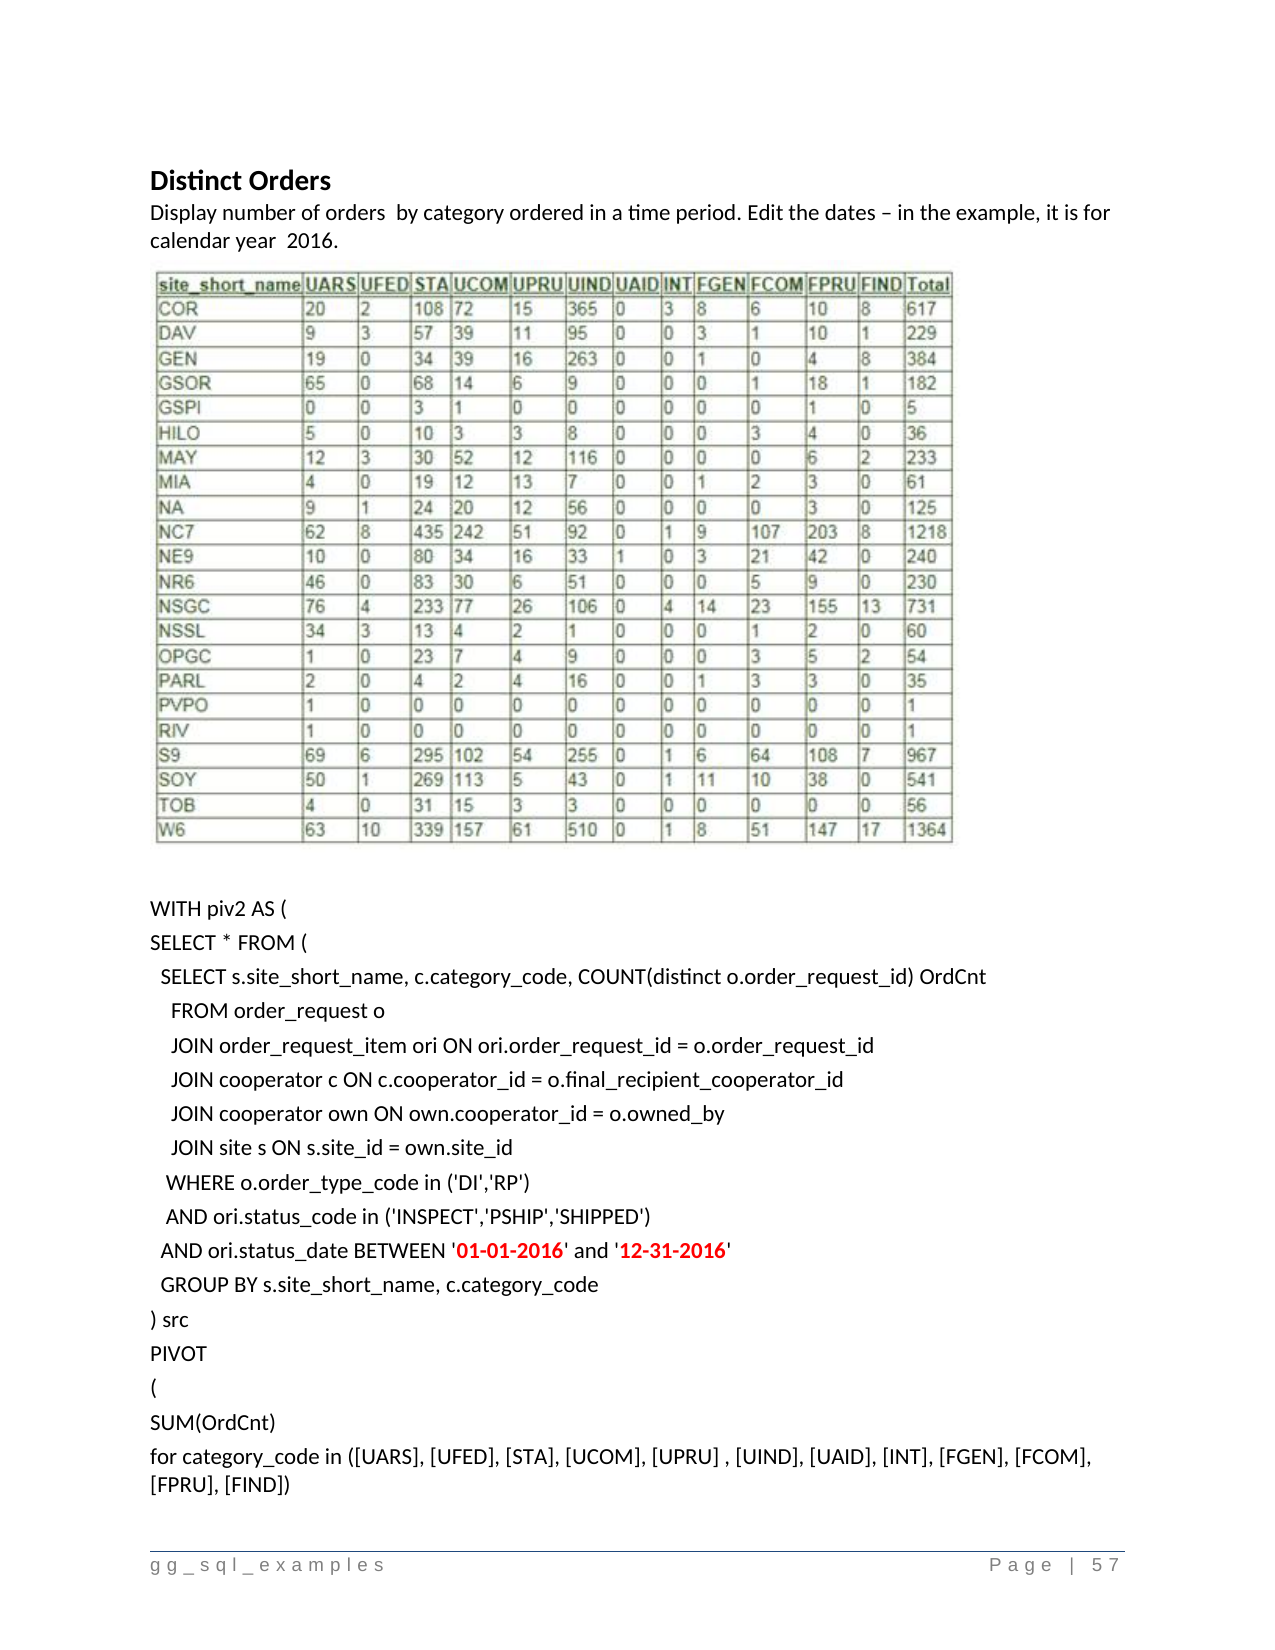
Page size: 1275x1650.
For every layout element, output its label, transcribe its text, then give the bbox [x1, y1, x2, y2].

text for category_code in ([UARS], [UFED], [STA], [UCOM], [UPRU] , [UIND], [UAID], [INT], [FGEN], [FCOM], [FPRU], [FIND]) [150, 1442, 1125, 1498]
text JOIN order_request_item ori ON ori.order_request_id = o.order_request_id [150, 1031, 1125, 1059]
text SUM(OrdCnt) [150, 1408, 1125, 1436]
text FROM order_request o [150, 996, 1125, 1024]
text ) src [150, 1305, 1125, 1333]
text GROUP BY s.site_short_name, c.category_code [150, 1271, 1125, 1299]
text SELECT s.site_short_name, c.category_code, COUNT(distinct o.order_request_id) OrdCnt [150, 962, 1125, 990]
text JOIN cooperator own ON own.cooperator_id = o.owned_by [150, 1099, 1125, 1127]
text PIVOT [150, 1339, 1125, 1367]
text AND ori.status_date BETWEEN '01-01-2016' and '12-31-2016' [150, 1236, 1125, 1264]
text AND ori.status_code in ('INSPECT','PSHIP','SHIPPED') [150, 1202, 1125, 1230]
text JOIN cooperator c ON c.cooperator_id = o.final_recipient_cooperator_id [150, 1065, 1125, 1093]
text SELECT * FROM ( [150, 928, 1125, 956]
text ( [150, 1373, 1125, 1401]
text WHERE o.order_type_code in ('DI','RP') [150, 1168, 1125, 1196]
text JOIN site s ON s.site_id = own.site_id [150, 1133, 1125, 1162]
text Display number of orders by category ordered in a time period. Edit the dates – in the example, it is for calendar year 2016. [150, 198, 1125, 254]
picture [150, 260, 961, 854]
text WITH piv2 AS ( [150, 894, 1125, 922]
subtitle Distinct Orders [150, 162, 1125, 198]
